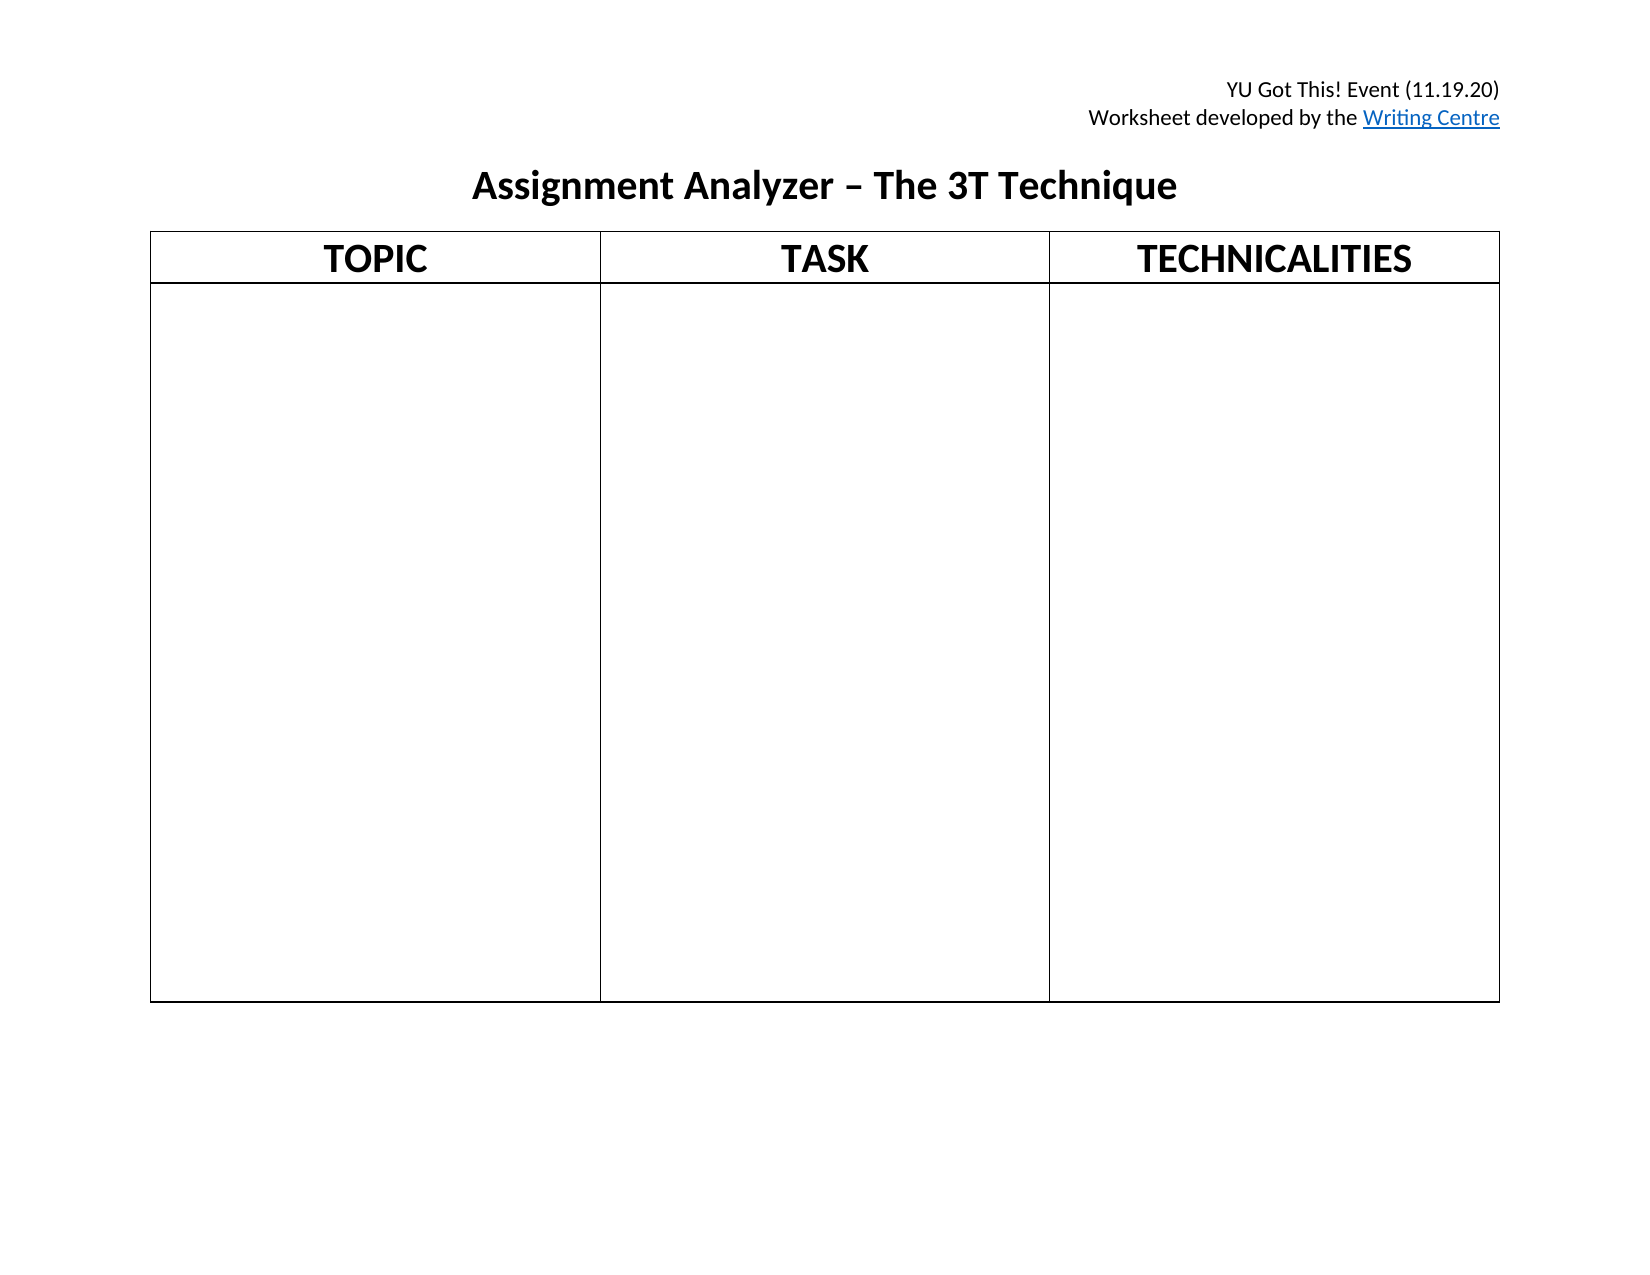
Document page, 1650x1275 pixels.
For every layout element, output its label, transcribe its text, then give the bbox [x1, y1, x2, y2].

table_header TOPIC [151, 232, 600, 282]
table_cell [1050, 284, 1499, 1001]
table_cell [601, 284, 1049, 1001]
text Assignment Analyzer – The 3T Technique [150, 159, 1500, 210]
table_header TECHNICALITIES [1050, 232, 1499, 282]
table_header TASK [601, 232, 1049, 282]
table_cell [151, 284, 600, 1001]
